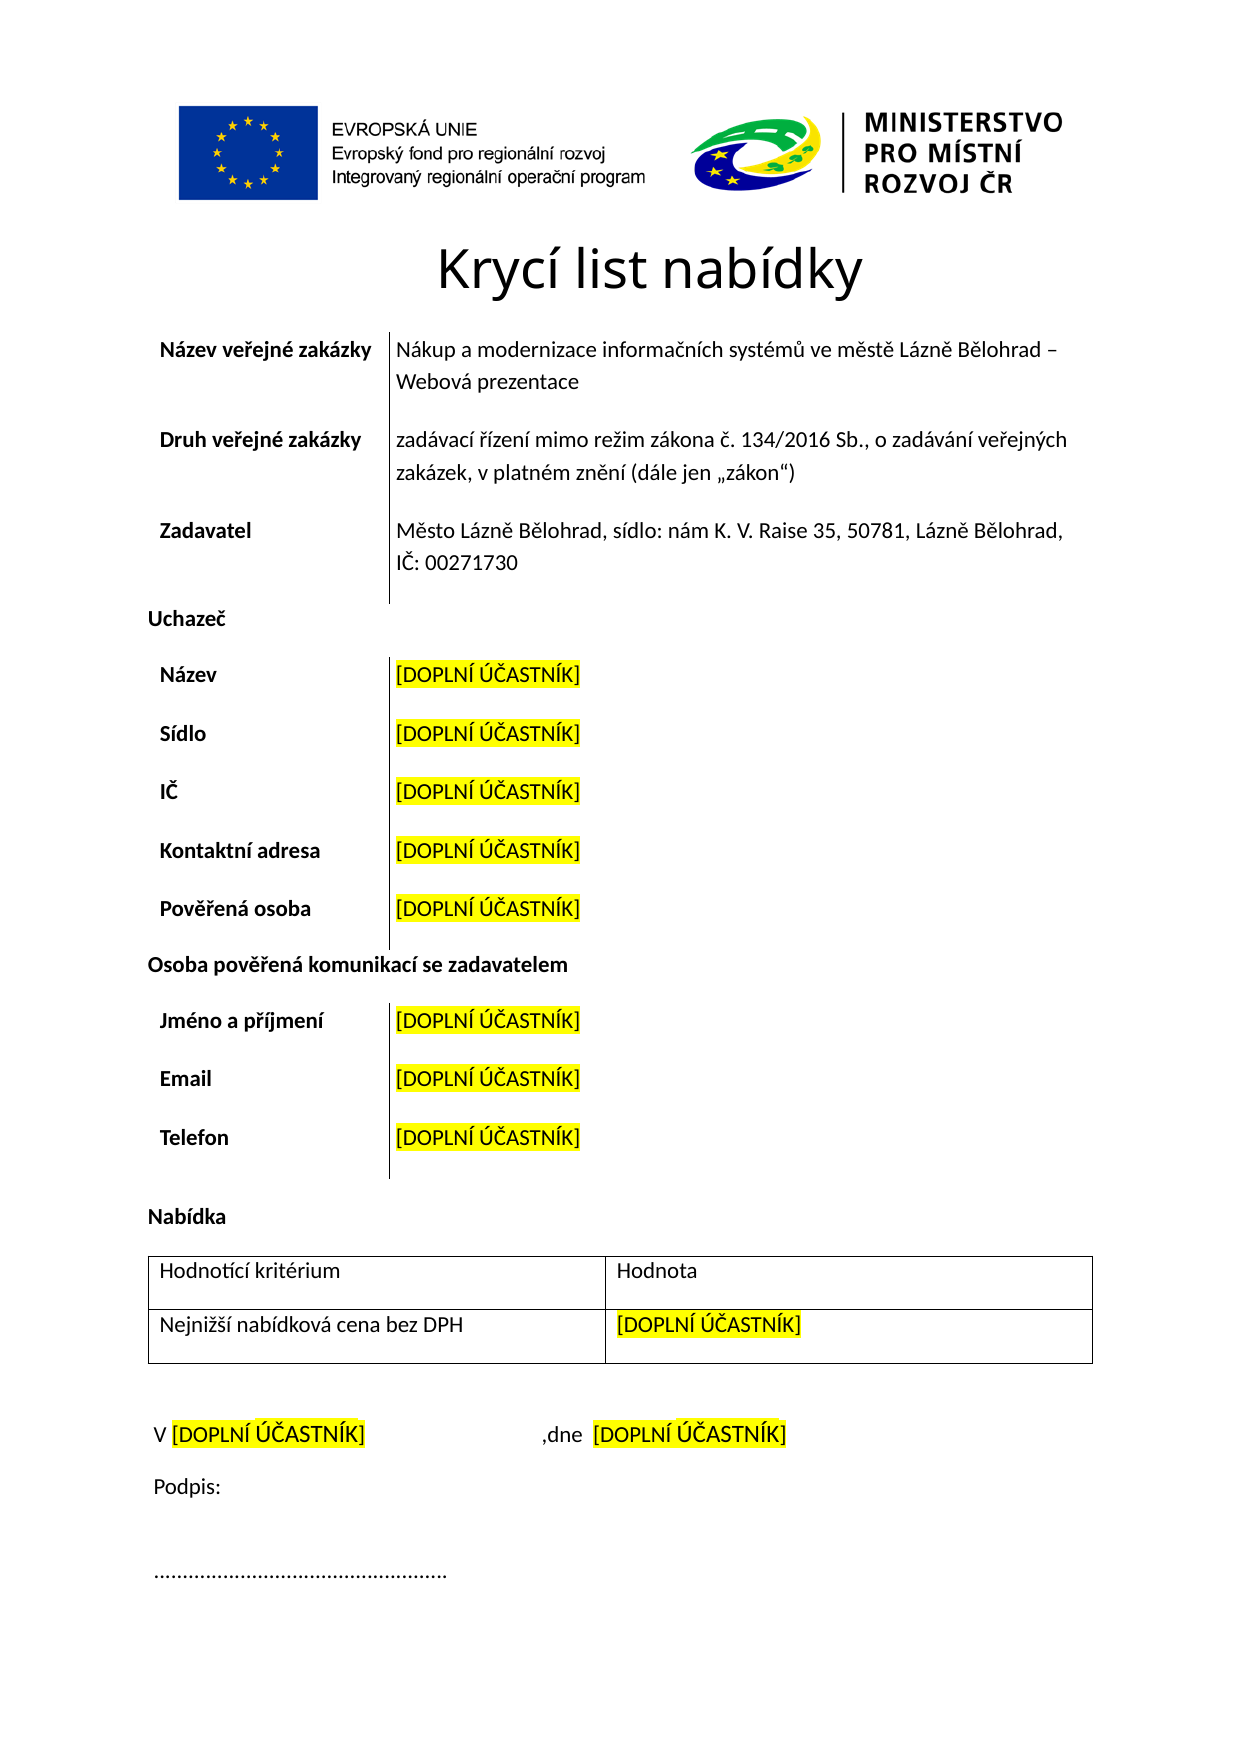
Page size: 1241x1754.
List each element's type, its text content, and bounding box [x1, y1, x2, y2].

table_header V [DOPLNÍ ÚČASTNÍK] [148, 1412, 536, 1466]
table_header Název [154, 657, 389, 716]
table_cell Druh veřejné zakázky [154, 423, 389, 513]
table_cell [DOPLNÍ ÚČASTNÍK] [606, 1310, 1092, 1363]
table_cell Nejnižší nabídková cena bez DPH [149, 1310, 605, 1363]
table_header Jméno a příjmení [154, 1003, 389, 1061]
text Krycí list nabídky [207, 231, 1093, 304]
table_header [DOPLNÍ ÚČASTNÍK] [390, 1003, 1099, 1061]
table_cell [DOPLNÍ ÚČASTNÍK] [390, 1120, 1099, 1178]
table_cell Telefon [154, 1120, 389, 1178]
text Uchazeč [148, 604, 1093, 632]
table_cell Kontaktní adresa [154, 833, 389, 891]
table_cell [DOPLNÍ ÚČASTNÍK] [390, 774, 1099, 833]
table_cell Zadavatel [154, 514, 389, 604]
table_cell IČ [154, 774, 389, 833]
table_header ,dne [DOPLNÍ ÚČASTNÍK] [536, 1412, 1151, 1466]
table_cell Pověřená osoba [154, 891, 389, 950]
table_header Název veřejné zakázky [154, 332, 389, 423]
table_header Nákup a modernizace informačních systémů ve městě Lázně Bělohrad – Webová prezentace [390, 332, 1099, 423]
table_header Hodnota [606, 1257, 1092, 1309]
picture [147, 73, 1093, 231]
table_cell [DOPLNÍ ÚČASTNÍK] [390, 716, 1099, 774]
table_cell [DOPLNÍ ÚČASTNÍK] [390, 833, 1099, 891]
text Osoba pověřená komunikací se zadavatelem [148, 950, 1093, 978]
table_cell Podpis: ................................................... Jméno: [DOPLNÍ ÚČASTNÍK], Funkce: [DOPLNÍ ÚČASTNÍK] [148, 1466, 1151, 1604]
table_cell Email [154, 1061, 389, 1120]
table_cell Město Lázně Bělohrad, sídlo: nám K. V. Raise 35, 50781, Lázně Bělohrad, IČ: 00271730 [390, 514, 1099, 604]
table_cell Sídlo [154, 716, 389, 774]
text Nabídka [148, 1202, 1093, 1231]
table_cell [DOPLNÍ ÚČASTNÍK] [390, 1061, 1099, 1120]
table_header Hodnotící kritérium [149, 1257, 605, 1309]
table_cell zadávací řízení mimo režim zákona č. 134/2016 Sb., o zadávání veřejných zakázek, v platném znění (dále jen „zákon“) [390, 423, 1099, 513]
table_cell [DOPLNÍ ÚČASTNÍK] [390, 891, 1099, 950]
table_header [DOPLNÍ ÚČASTNÍK] [390, 657, 1099, 716]
